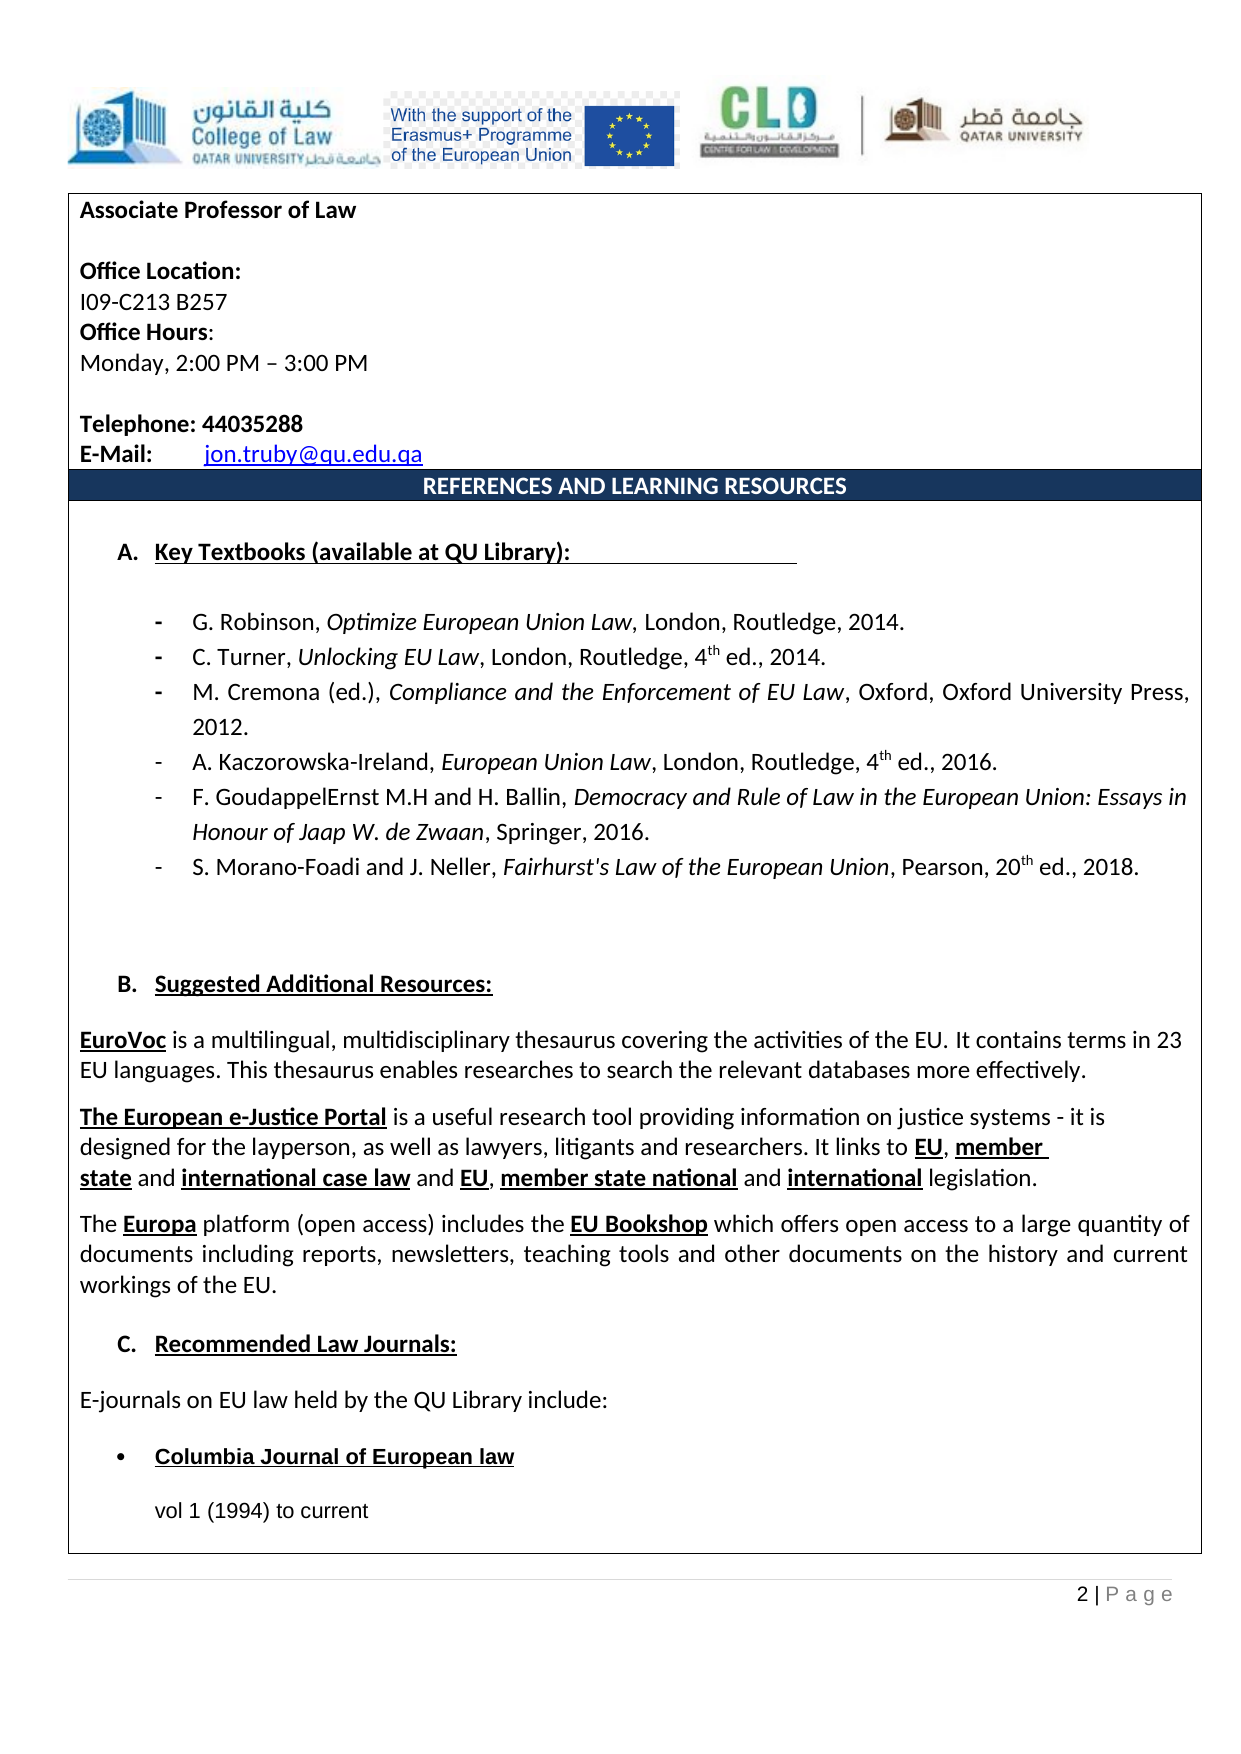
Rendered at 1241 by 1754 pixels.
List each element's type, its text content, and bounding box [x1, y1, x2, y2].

picture [67, 75, 1090, 169]
table_cell REFERENCES AND LEARNING RESOURCES [69, 470, 1201, 500]
table_cell [1061, 194, 1201, 469]
